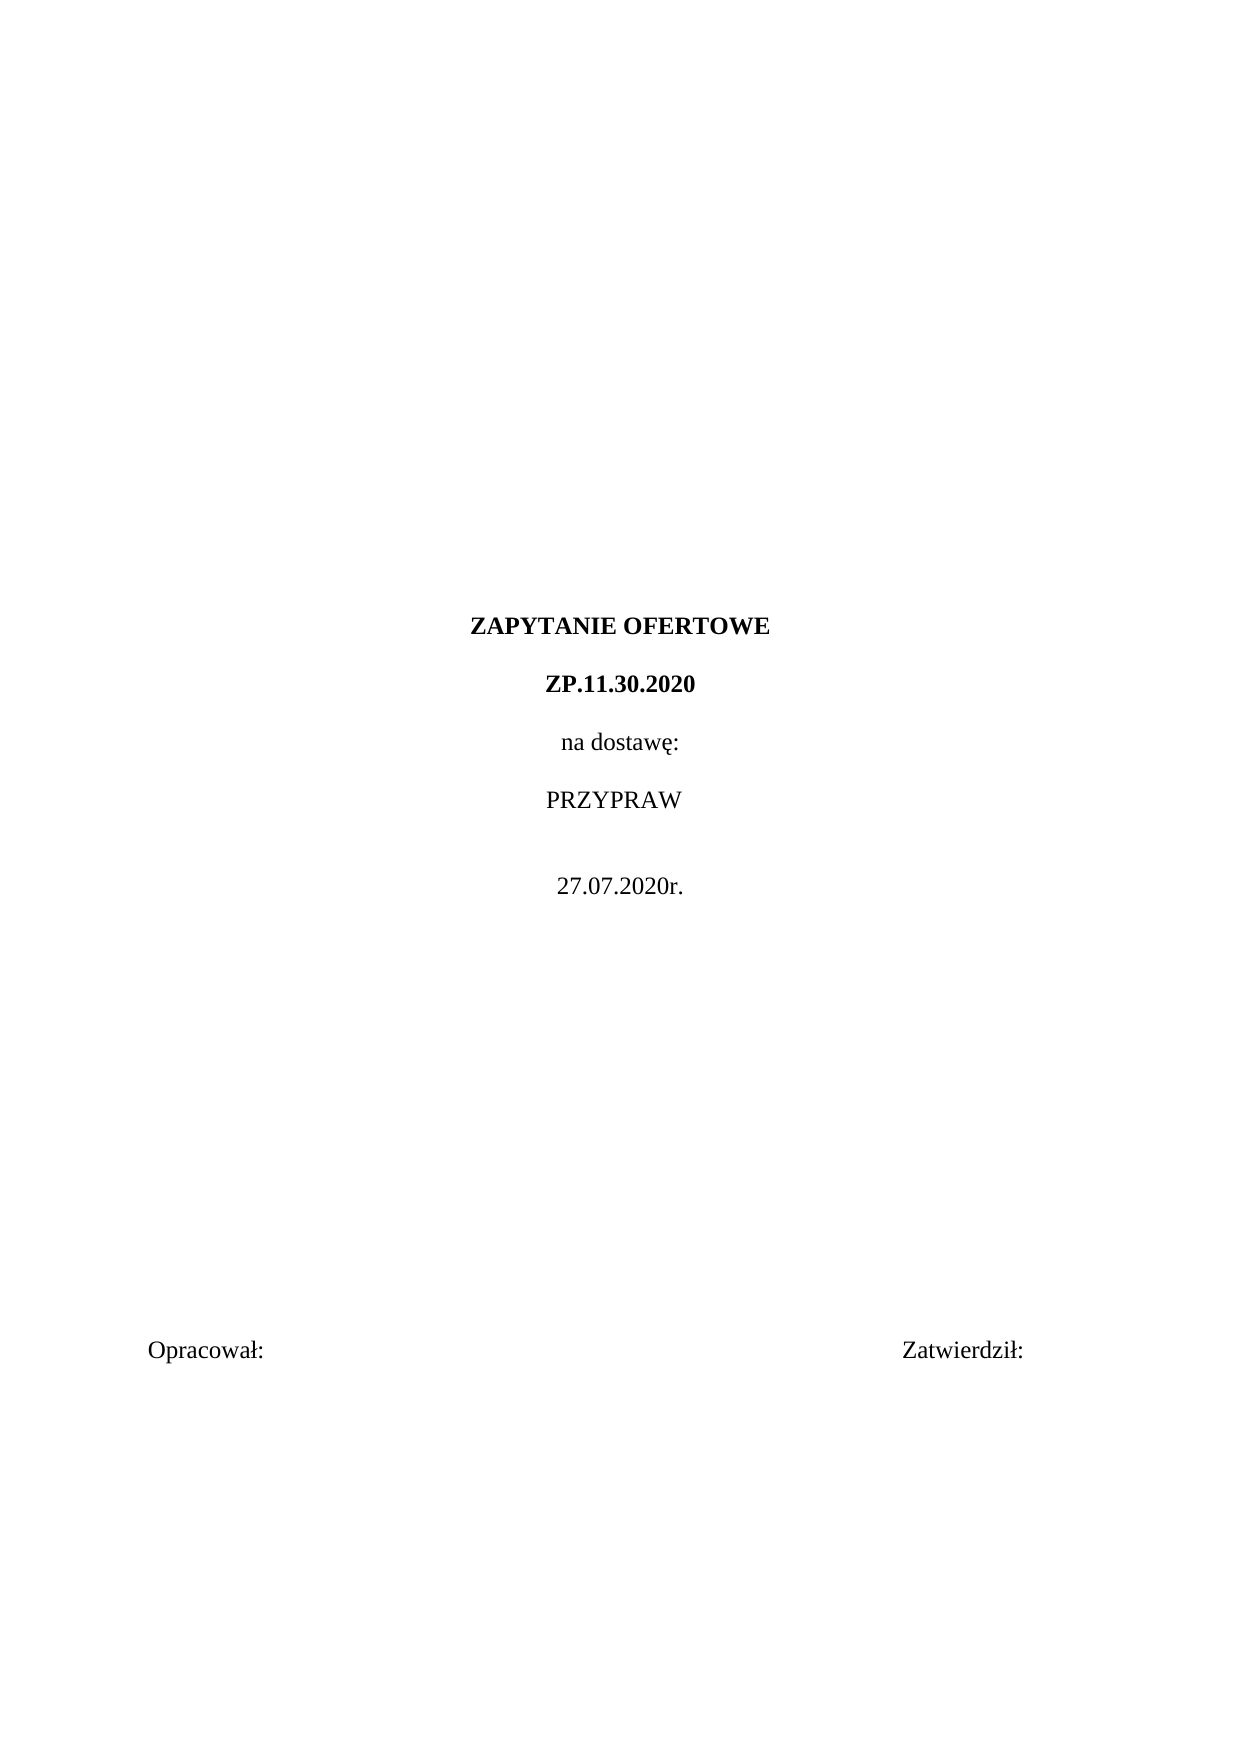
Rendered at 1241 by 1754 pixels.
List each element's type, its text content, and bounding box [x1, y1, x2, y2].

text 27.07.2020r. [148, 871, 1093, 900]
text na dostawę: [148, 727, 1093, 756]
text PRZYPRAW [148, 785, 1093, 842]
text Opracował: Zatwierdził: [148, 1335, 1093, 1363]
text ZP.11.30.2020 [148, 669, 1093, 698]
text ZAPYTANIE OFERTOWE [148, 611, 1093, 640]
